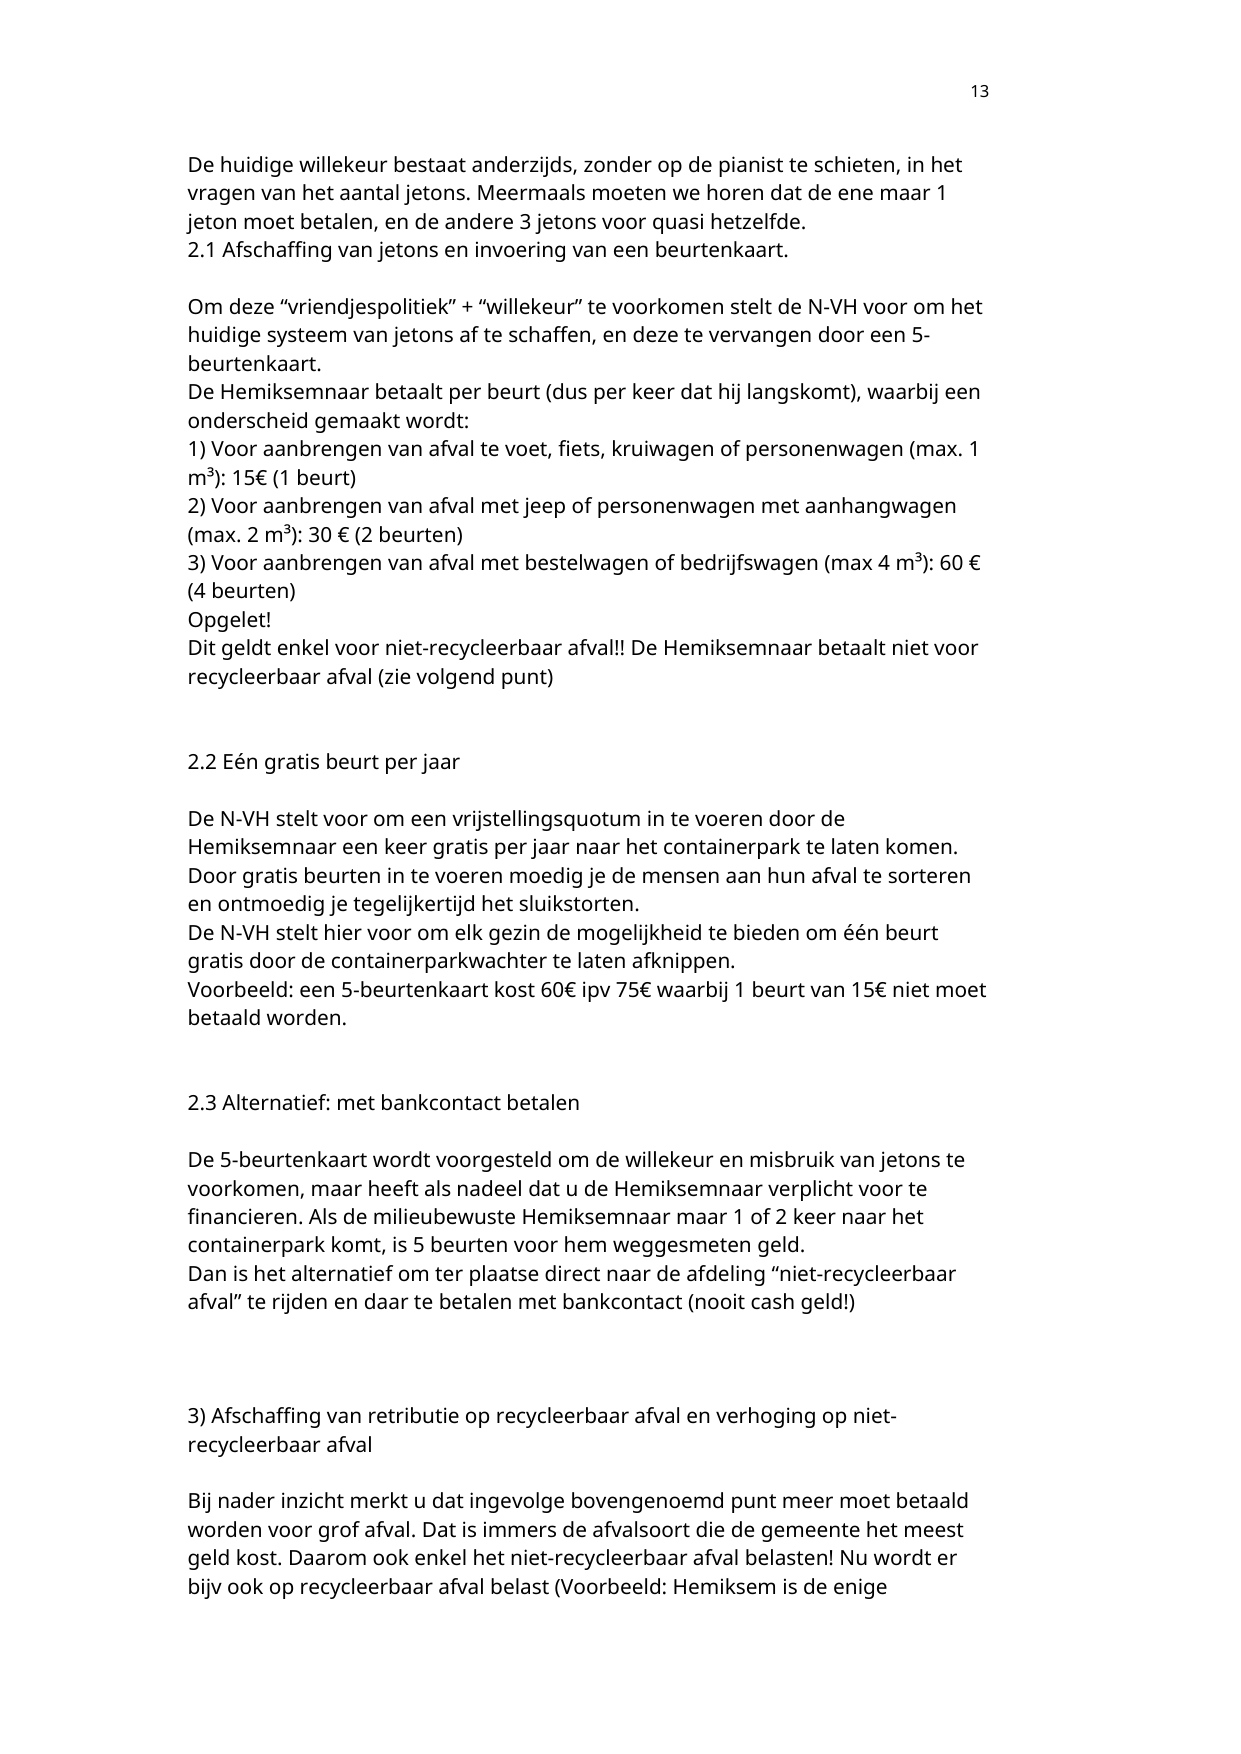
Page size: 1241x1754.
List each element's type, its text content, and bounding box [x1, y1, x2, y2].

text Dit geldt enkel voor niet-recycleerbaar afval!! De Hemiksemnaar betaalt niet voor recycleerbaar afval (zie volgend punt) [187, 633, 989, 690]
text 3) Voor aanbrengen van afval met bestelwagen of bedrijfswagen (max 4 m³): 60 € (4 beurten) [187, 548, 989, 605]
text Voorbeeld: een 5-beurtenkaart kost 60€ ipv 75€ waarbij 1 beurt van 15€ niet moet betaald worden. [187, 975, 989, 1032]
text De Hemiksemnaar betaalt per beurt (dus per keer dat hij langskomt), waarbij een onderscheid gemaakt wordt: [187, 377, 989, 434]
text 1) Voor aanbrengen van afval te voet, fiets, kruiwagen of personenwagen (max. 1 m³): 15€ (1 beurt) [187, 434, 989, 491]
text Opgelet! [187, 605, 989, 633]
text De N-VH stelt hier voor om elk gezin de mogelijkheid te bieden om één beurt gratis door de containerparkwachter te laten afknippen. [187, 918, 989, 975]
text 2.2 Eén gratis beurt per jaar [187, 747, 989, 776]
text 2) Voor aanbrengen van afval met jeep of personenwagen met aanhangwagen (max. 2 m³): 30 € (2 beurten) [187, 491, 989, 548]
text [187, 1487, 989, 1600]
text 2.1 Afschaffing van jetons en invoering van een beurtenkaart. [187, 235, 989, 264]
text Om deze “vriendjespolitiek” + “willekeur” te voorkomen stelt de N-VH voor om het huidige systeem van jetons af te schaffen, en deze te vervangen door een 5-beurtenkaart. [187, 292, 989, 377]
text De 5-beurtenkaart wordt voorgesteld om de willekeur en misbruik van jetons te voorkomen, maar heeft als nadeel dat u de Hemiksemnaar verplicht voor te financieren. Als de milieubewuste Hemiksemnaar maar 1 of 2 keer naar het containerpark komt, is 5 beurten voor hem weggesmeten geld. [187, 1145, 989, 1259]
text De huidige willekeur bestaat anderzijds, zonder op de pianist te schieten, in het vragen van het aantal jetons. Meermaals moeten we horen dat de ene maar 1 jeton moet betalen, en de andere 3 jetons voor quasi hetzelfde. [187, 150, 989, 235]
text Dan is het alternatief om ter plaatse direct naar de afdeling “niet-recycleerbaar afval” te rijden en daar te betalen met bankcontact (nooit cash geld!) [187, 1259, 989, 1316]
text De N-VH stelt voor om een vrijstellingsquotum in te voeren door de Hemiksemnaar een keer gratis per jaar naar het containerpark te laten komen. Door gratis beurten in te voeren moedig je de mensen aan hun afval te sorteren en ontmoedig je tegelijkertijd het sluikstorten. [187, 804, 989, 918]
text 2.3 Alternatief: met bankcontact betalen [187, 1088, 989, 1117]
text 3) Afschaffing van retributie op recycleerbaar afval en verhoging op niet-recycleerbaar afval [187, 1401, 989, 1458]
